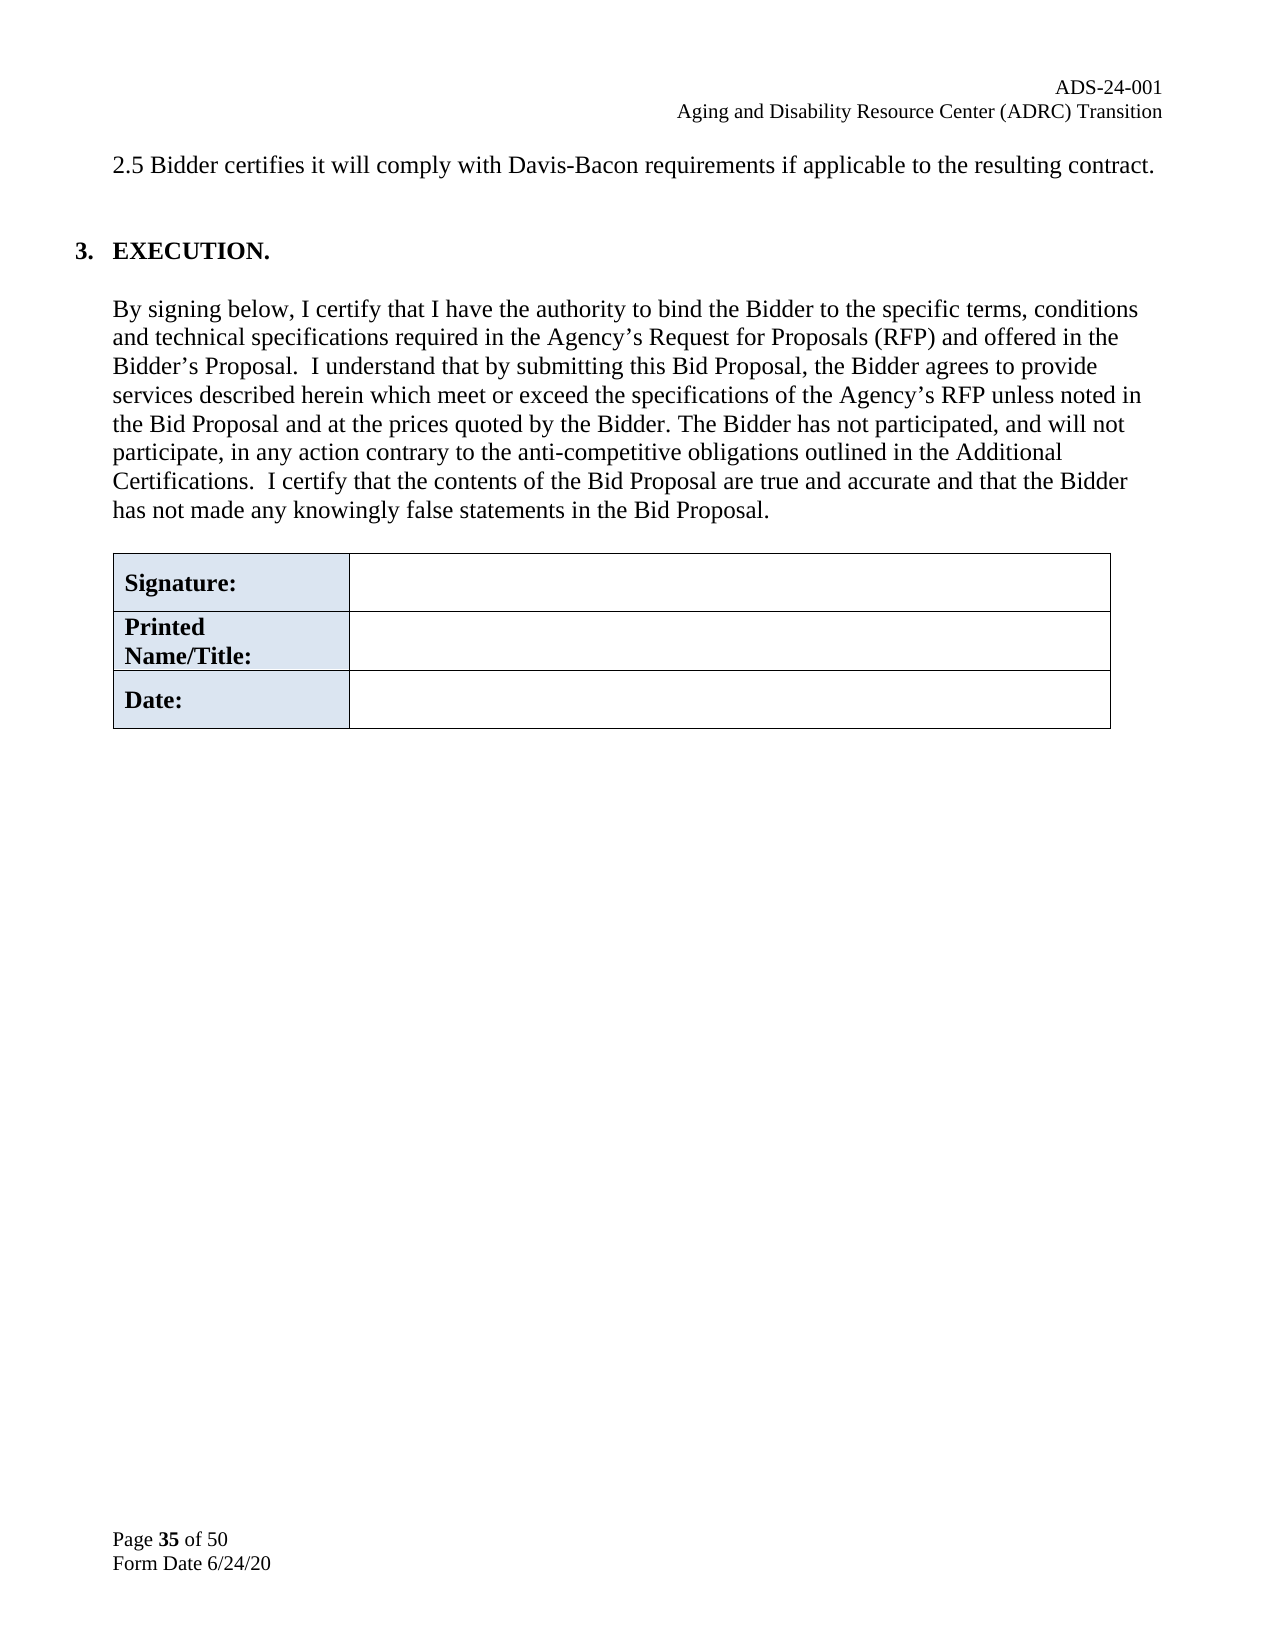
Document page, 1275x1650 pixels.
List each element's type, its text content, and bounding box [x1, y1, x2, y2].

list EXECUTION. [75, 236, 1162, 265]
table_cell [350, 671, 1110, 728]
table_cell Date: [114, 671, 349, 728]
table_header Signature: [114, 554, 349, 611]
list 2.5 Bidder certifies it will comply with Davis-Bacon requirements if applicable to the resulting contract. [112, 150, 1162, 179]
table_cell Printed Name/Title: [114, 612, 349, 669]
table_header [350, 554, 1110, 611]
table_cell [350, 612, 1110, 669]
text By signing below, I certify that I have the authority to bind the Bidder to the specific terms, conditions and technical specifications required in the Agency’s Request for Proposals (RFP) and offered in the Bidder’s Proposal. I understand that by submitting this Bid Proposal, the Bidder agrees to provide services described herein which meet or exceed the specifications of the Agency’s RFP unless noted in the Bid Proposal and at the prices quoted by the Bidder. The Bidder has not participated, and will not participate, in any action contrary to the anti-competitive obligations outlined in the Additional Certifications. I certify that the contents of the Bid Proposal are true and accurate and that the Bidder has not made any knowingly false statements in the Bid Proposal. [112, 294, 1162, 524]
